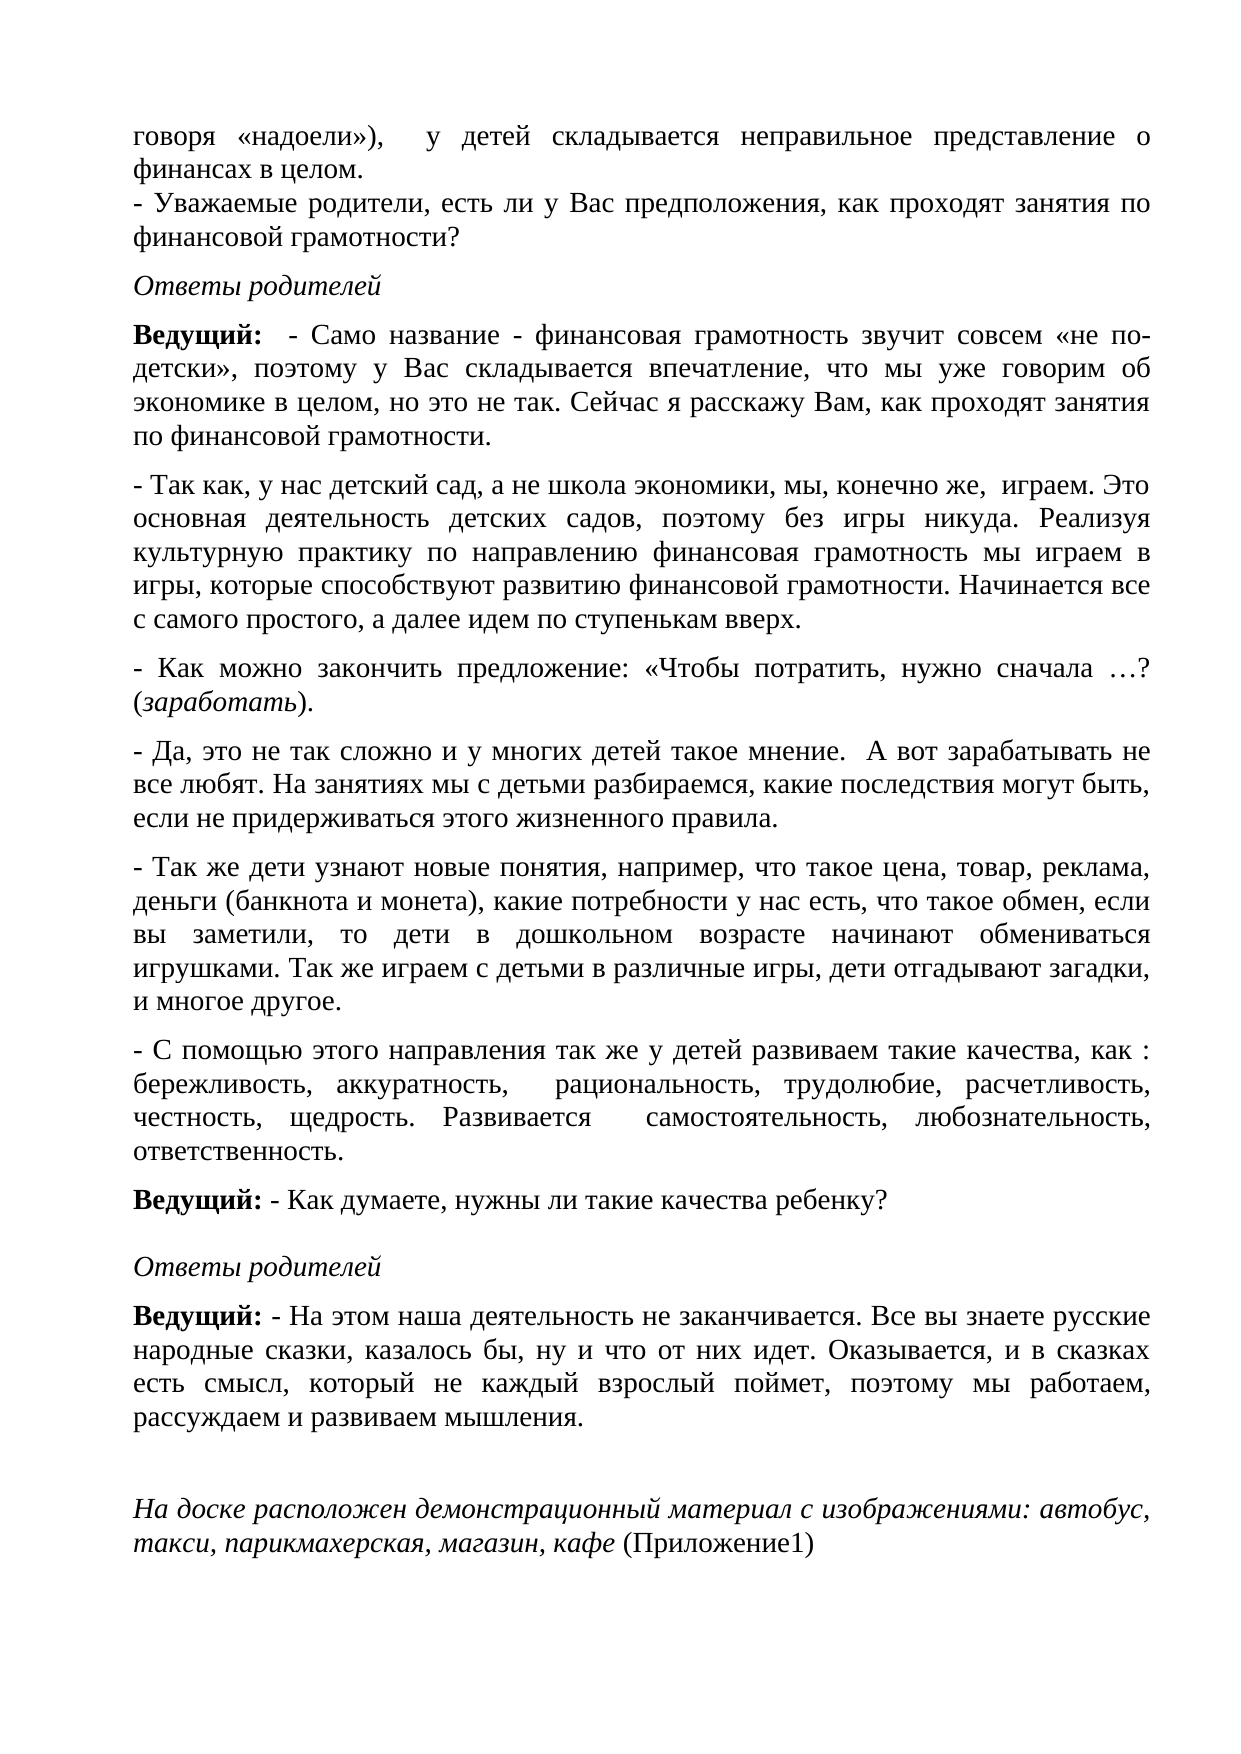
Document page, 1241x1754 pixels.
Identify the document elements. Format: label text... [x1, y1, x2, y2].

text - Как можно закончить предложение: «Чтобы потратить, нужно сначала …? (заработать). [133, 650, 1152, 717]
text Ведущий: - Как думаете, нужны ли такие качества ребенку? [133, 1182, 1152, 1216]
text Ответы родителей [133, 1249, 1152, 1283]
text - С помощью этого направления так же у детей развиваем такие качества, как : бережливость, аккуратность, рациональность, трудолюбие, расчетливость, честность, щедрость. Развивается самостоятельность, любознательность, ответственность. [133, 1032, 1152, 1167]
text - Так же дети узнают новые понятия, например, что такое цена, товар, реклама, деньги (банкнота и монета), какие потребности у нас есть, что такое обмен, если вы заметили, то дети в дошкольном возрасте начинают обмениваться игрушками. Так же играем с детьми в различные игры, дети отгадывают загадки, и многое другое. [133, 849, 1152, 1017]
text Ведущий: - Само название - финансовая грамотность звучит совсем «не по-детски», поэтому у Вас складывается впечатление, что мы уже говорим об экономике в целом, но это не так. Сейчас я расскажу Вам, как проходят занятия по финансовой грамотности. [133, 317, 1152, 451]
text - Уважаемые родители, есть ли у Вас предположения, как проходят занятия по финансовой грамотности? [133, 185, 1152, 252]
text Ведущий: - На этом наша деятельность не заканчивается. Все вы знаете русские народные сказки, казалось бы, ну и что от них идет. Оказывается, и в сказках есть смысл, который не каждый взрослый поймет, поэтому мы работаем, рассуждаем и развиваем мышления. [133, 1298, 1152, 1433]
text - Так как, у нас детский сад, а не школа экономики, мы, конечно же, играем. Это основная деятельность детских садов, поэтому без игры никуда. Реализуя культурную практику по направлению финансовая грамотность мы играем в игры, которые способствуют развитию финансовой грамотности. Начинается все с самого простого, а далее идем по ступенькам вверх. [133, 467, 1152, 634]
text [133, 118, 1152, 185]
text Ответы родителей [133, 268, 1152, 301]
text - Да, это не так сложно и у многих детей такое мнение. А вот зарабатывать не все любят. На занятиях мы с детьми разбираемся, какие последствия могут быть, если не придерживаться этого жизненного правила. [133, 733, 1152, 833]
text На доске расположен демонстрационный материал с изображениями: автобус, такси, парикмахерская, магазин, кафе (Приложение1) [133, 1491, 1152, 1558]
